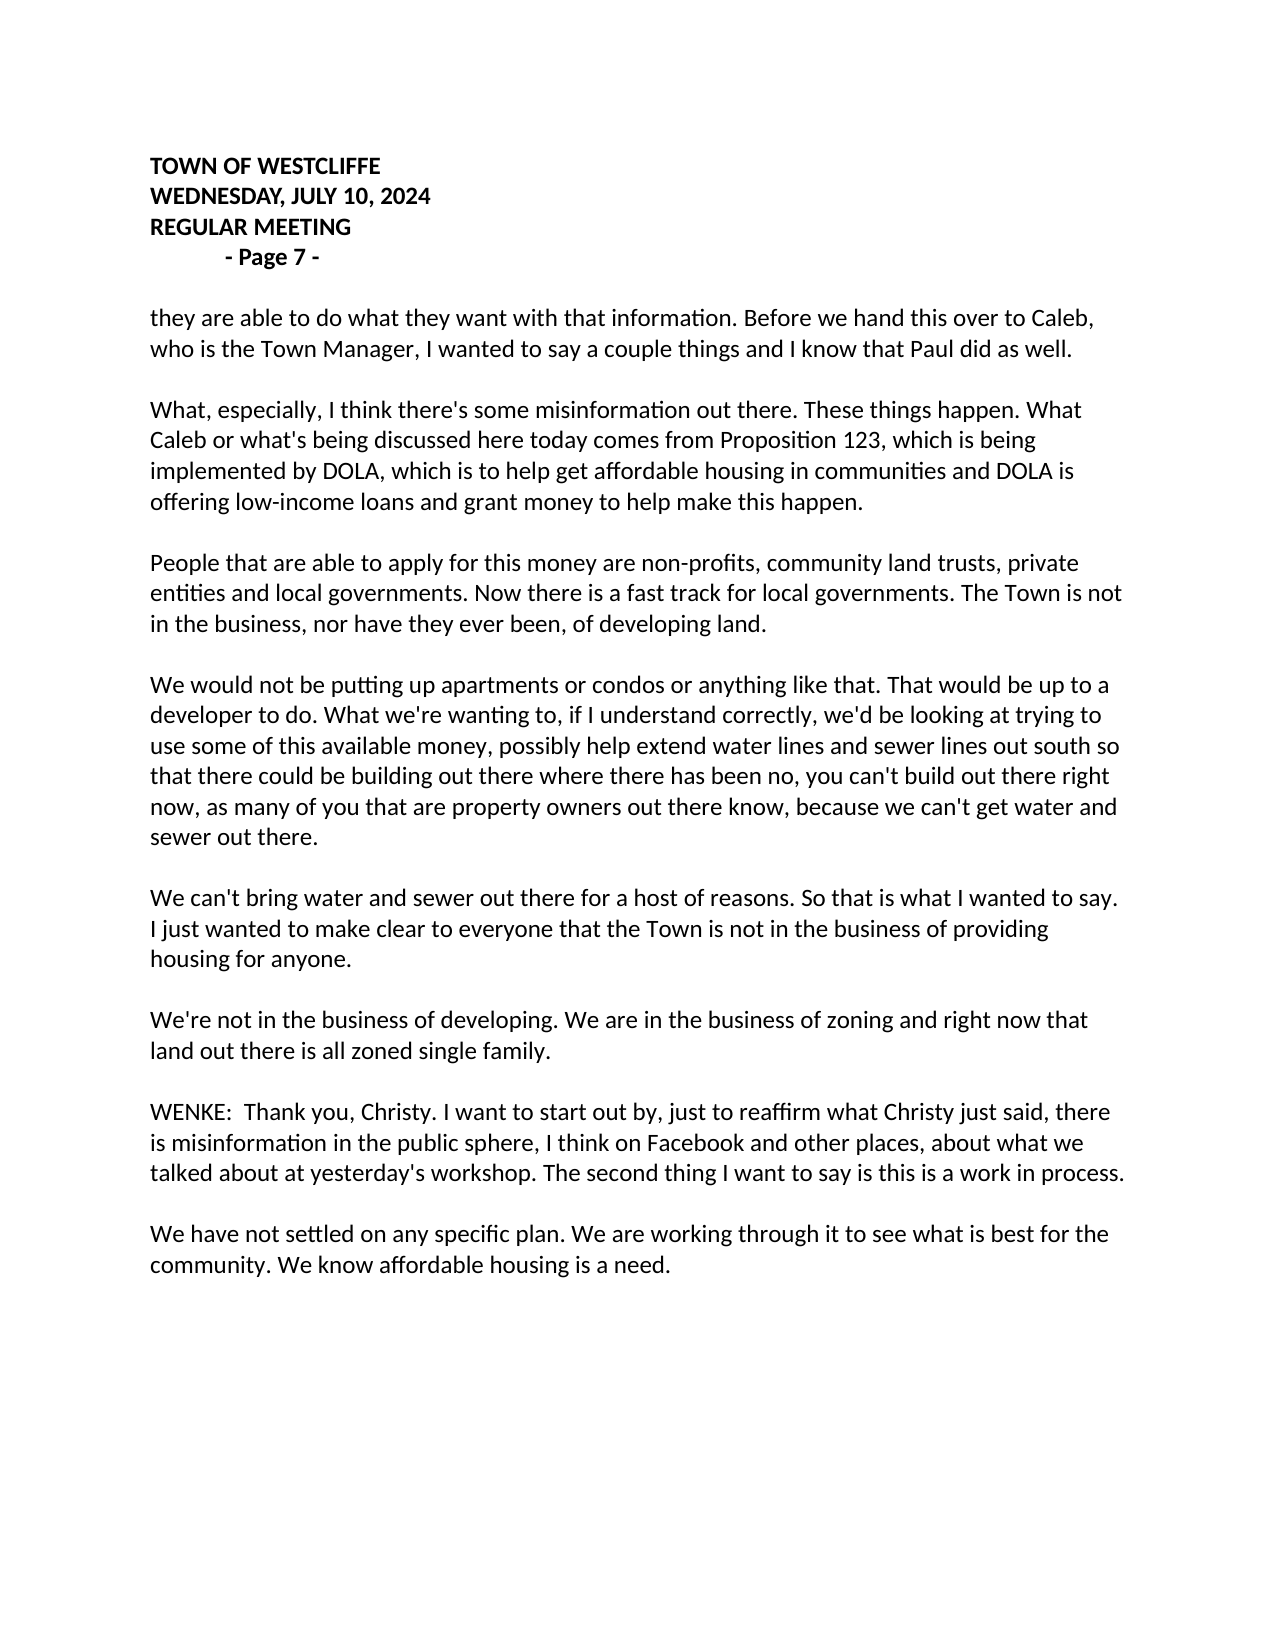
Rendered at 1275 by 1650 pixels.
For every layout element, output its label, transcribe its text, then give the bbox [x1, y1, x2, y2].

text REGULAR MEETING [150, 211, 1125, 242]
text What, especially, I think there's some misinformation out there. These things happen. What Caleb or what's being discussed here today comes from Proposition 123, which is being implemented by DOLA, which is to help get affordable housing in communities and DOLA is offering low-income loans and grant money to help make this happen. [150, 394, 1125, 516]
text We have not settled on any specific plan. We are working through it to see what is best for the community. We know affordable housing is a need. [150, 1218, 1125, 1279]
list - Page 7 - [225, 242, 1125, 272]
text WEDNESDAY, JULY 10, 2024 [150, 181, 1125, 211]
text We can't bring water and sewer out there for a host of reasons. So that is what I wanted to say. I just wanted to make clear to everyone that the Town is not in the business of providing housing for anyone. [150, 882, 1125, 974]
text TOWN OF WESTCLIFFE [150, 150, 1125, 181]
text We're not in the business of developing. We are in the business of zoning and right now that land out there is all zoned single family. [150, 1004, 1125, 1066]
text they are able to do what they want with that information. Before we hand this over to Caleb, who is the Town Manager, I wanted to say a couple things and I know that Paul did as well. [150, 303, 1125, 364]
text WENKE: Thank you, Christy. I want to start out by, just to reaffirm what Christy just said, there is misinformation in the public sphere, I think on Facebook and other places, about what we talked about at yesterday's workshop. The second thing I want to say is this is a work in process. [150, 1096, 1125, 1188]
text People that are able to apply for this money are non-profits, community land trusts, private entities and local governments. Now there is a fast track for local governments. The Town is not in the business, nor have they ever been, of developing land. [150, 547, 1125, 638]
text We would not be putting up apartments or condos or anything like that. That would be up to a developer to do. What we're wanting to, if I understand correctly, we'd be looking at trying to use some of this available money, possibly help extend water lines and sewer lines out south so that there could be building out there where there has been no, you can't build out there right now, as many of you that are property owners out there know, because we can't get water and sewer out there. [150, 669, 1125, 852]
